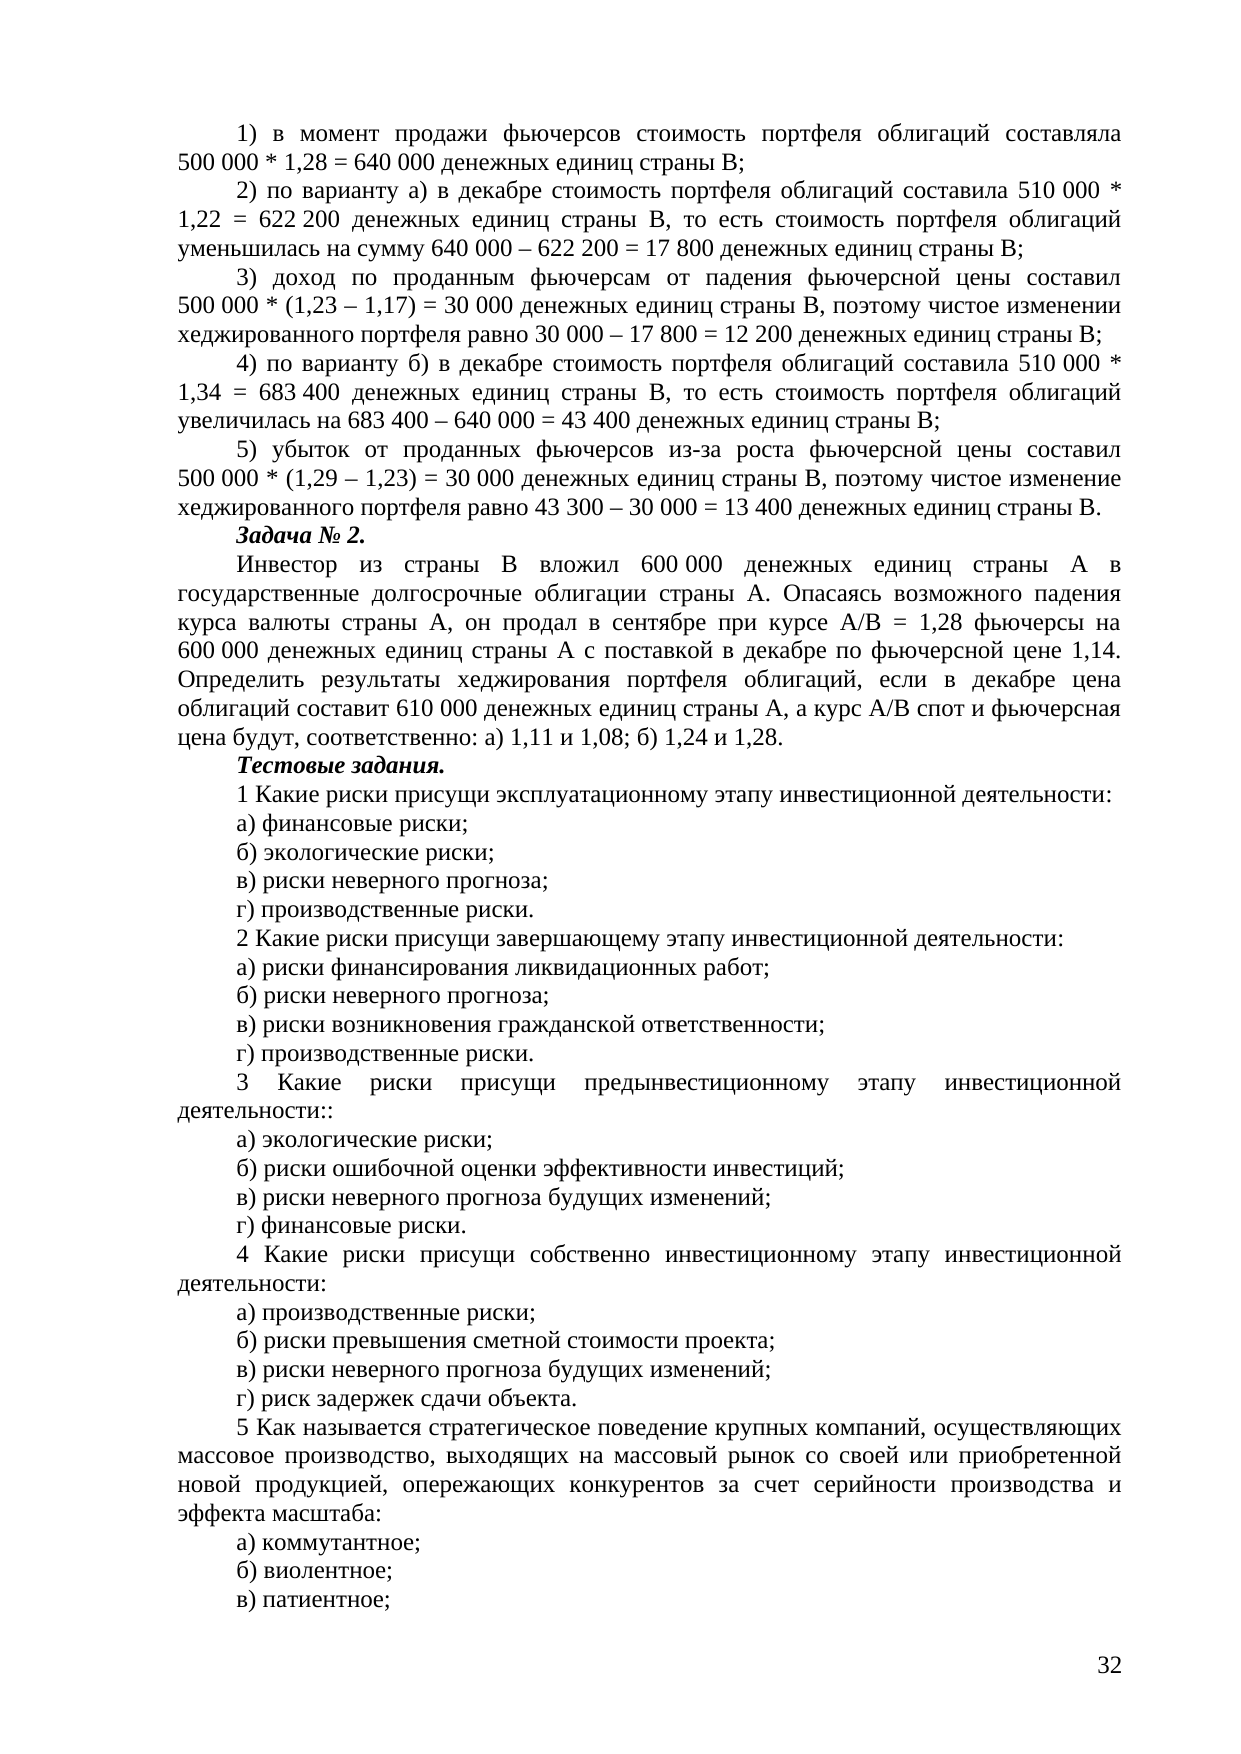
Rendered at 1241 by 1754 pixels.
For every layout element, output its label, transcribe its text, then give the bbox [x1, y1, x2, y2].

text а) риски финансирования ликвидационных работ; [177, 952, 1122, 981]
text 3) доход по проданным фьючерсам от падения фьючерсной цены составил 500 000 * (1,23 – 1,17) = 30 000 денежных единиц страны В, поэтому чистое изменении хеджированного портфеля равно 30 000 – 17 800 = 12 200 денежных единиц страны В; [177, 262, 1122, 348]
text 2 Какие риски присущи завершающему этапу инвестиционной деятельности: [177, 923, 1122, 952]
text в) патиентное; [177, 1584, 1122, 1613]
text 1) в момент продажи фьючерсов стоимость портфеля облигаций составляла 500 000 * 1,28 = 640 000 денежных единиц страны В; [177, 118, 1122, 176]
text Инвестор из страны В вложил 600 000 денежных единиц страны А в государственные долгосрочные облигации страны А. Опасаясь возможного падения курса валюты страны А, он продал в сентябре при курсе А/В = 1,28 фьючерсы на 600 000 денежных единиц страны А с поставкой в декабре по фьючерсной цене 1,14. Определить результаты хеджирования портфеля облигаций, если в декабре цена облигаций составит 610 000 денежных единиц страны А, а курс А/В спот и фьючерсная цена будут, соответственно: а) 1,11 и 1,08; б) 1,24 и 1,28. [177, 549, 1122, 751]
text г) производственные риски. [177, 1038, 1122, 1067]
text 5) убыток от проданных фьючерсов из-за роста фьючерсной цены составил 500 000 * (1,29 – 1,23) = 30 000 денежных единиц страны В, поэтому чистое изменение хеджированного портфеля равно 43 300 – 30 000 = 13 400 денежных единиц страны В. [177, 434, 1122, 521]
text г) финансовые риски. [177, 1211, 1122, 1239]
text в) риски неверного прогноза будущих изменений; [177, 1182, 1122, 1211]
text г) риск задержек сдачи объекта. [177, 1383, 1122, 1412]
text б) экологические риски; [177, 837, 1122, 866]
text 1 Какие риски присущи эксплуатационному этапу инвестиционной деятельности: [177, 779, 1122, 808]
text а) финансовые риски; [177, 808, 1122, 837]
text 2) по варианту а) в декабре стоимость портфеля облигаций составила 510 000 * 1,22 = 622 200 денежных единиц страны В, то есть стоимость портфеля облигаций уменьшилась на сумму 640 000 – 622 200 = 17 800 денежных единиц страны В; [177, 176, 1122, 262]
text г) производственные риски. [177, 894, 1122, 923]
text в) риски неверного прогноза будущих изменений; [177, 1354, 1122, 1383]
text 4) по варианту б) в декабре стоимость портфеля облигаций составила 510 000 * 1,34 = 683 400 денежных единиц страны В, то есть стоимость портфеля облигаций увеличилась на 683 400 – 640 000 = 43 400 денежных единиц страны В; [177, 348, 1122, 434]
text 4 Какие риски присущи собственно инвестиционному этапу инвестиционной деятельности: [177, 1239, 1122, 1297]
text б) риски неверного прогноза; [177, 981, 1122, 1009]
text б) виолентное; [177, 1556, 1122, 1584]
text а) экологические риски; [177, 1124, 1122, 1153]
text в) риски возникновения гражданской ответственности; [177, 1009, 1122, 1038]
text а) производственные риски; [177, 1297, 1122, 1326]
text а) коммутантное; [177, 1527, 1122, 1556]
text 3 Какие риски присущи предынвестиционному этапу инвестиционной деятельности:: [177, 1067, 1122, 1124]
text б) риски ошибочной оценки эффективности инвестиций; [177, 1153, 1122, 1182]
text Задача № 2. [177, 521, 1122, 549]
text 5 Как называется стратегическое поведение крупных компаний, осуществляющих массовое производство, выходящих на массовый рынок со своей или приобретенной новой продукцией, опережающих конкурентов за счет серийности производства и эффекта масштаба: [177, 1412, 1122, 1527]
text Тестовые задания. [177, 751, 1122, 779]
text б) риски превышения сметной стоимости проекта; [177, 1326, 1122, 1354]
text в) риски неверного прогноза; [177, 866, 1122, 894]
